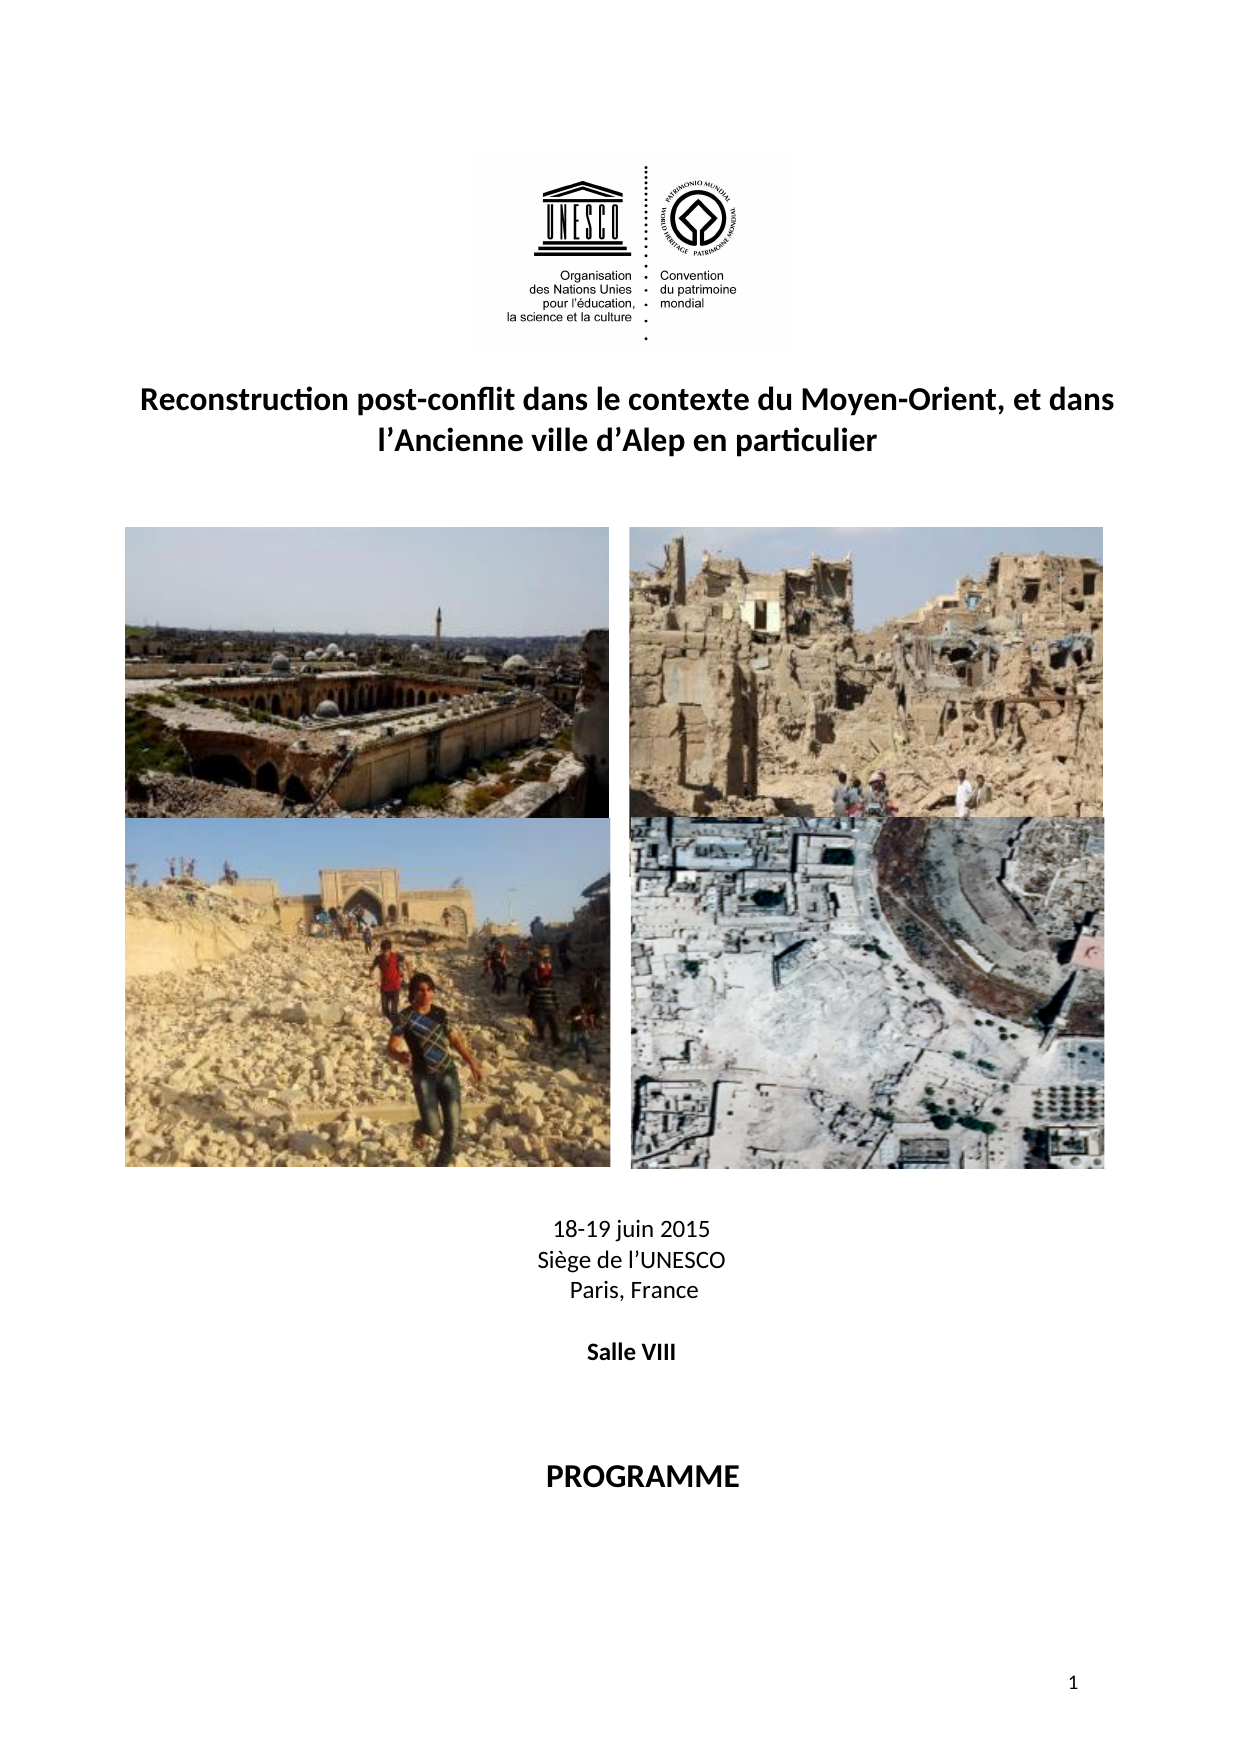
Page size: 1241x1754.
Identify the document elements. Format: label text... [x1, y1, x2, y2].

picture [629, 527, 1105, 1169]
text PROGRAMME [148, 1455, 1078, 1496]
picture [125, 527, 611, 1167]
table_header Reconstruction post-conflit dans le contexte du Moyen-Orient, et dans l’Ancienne ville d’Alep en particulier 18-19 juin 2015 Siège de l’UNESCO Paris, France Salle VIII [118, 99, 1137, 1455]
picture [469, 155, 794, 351]
